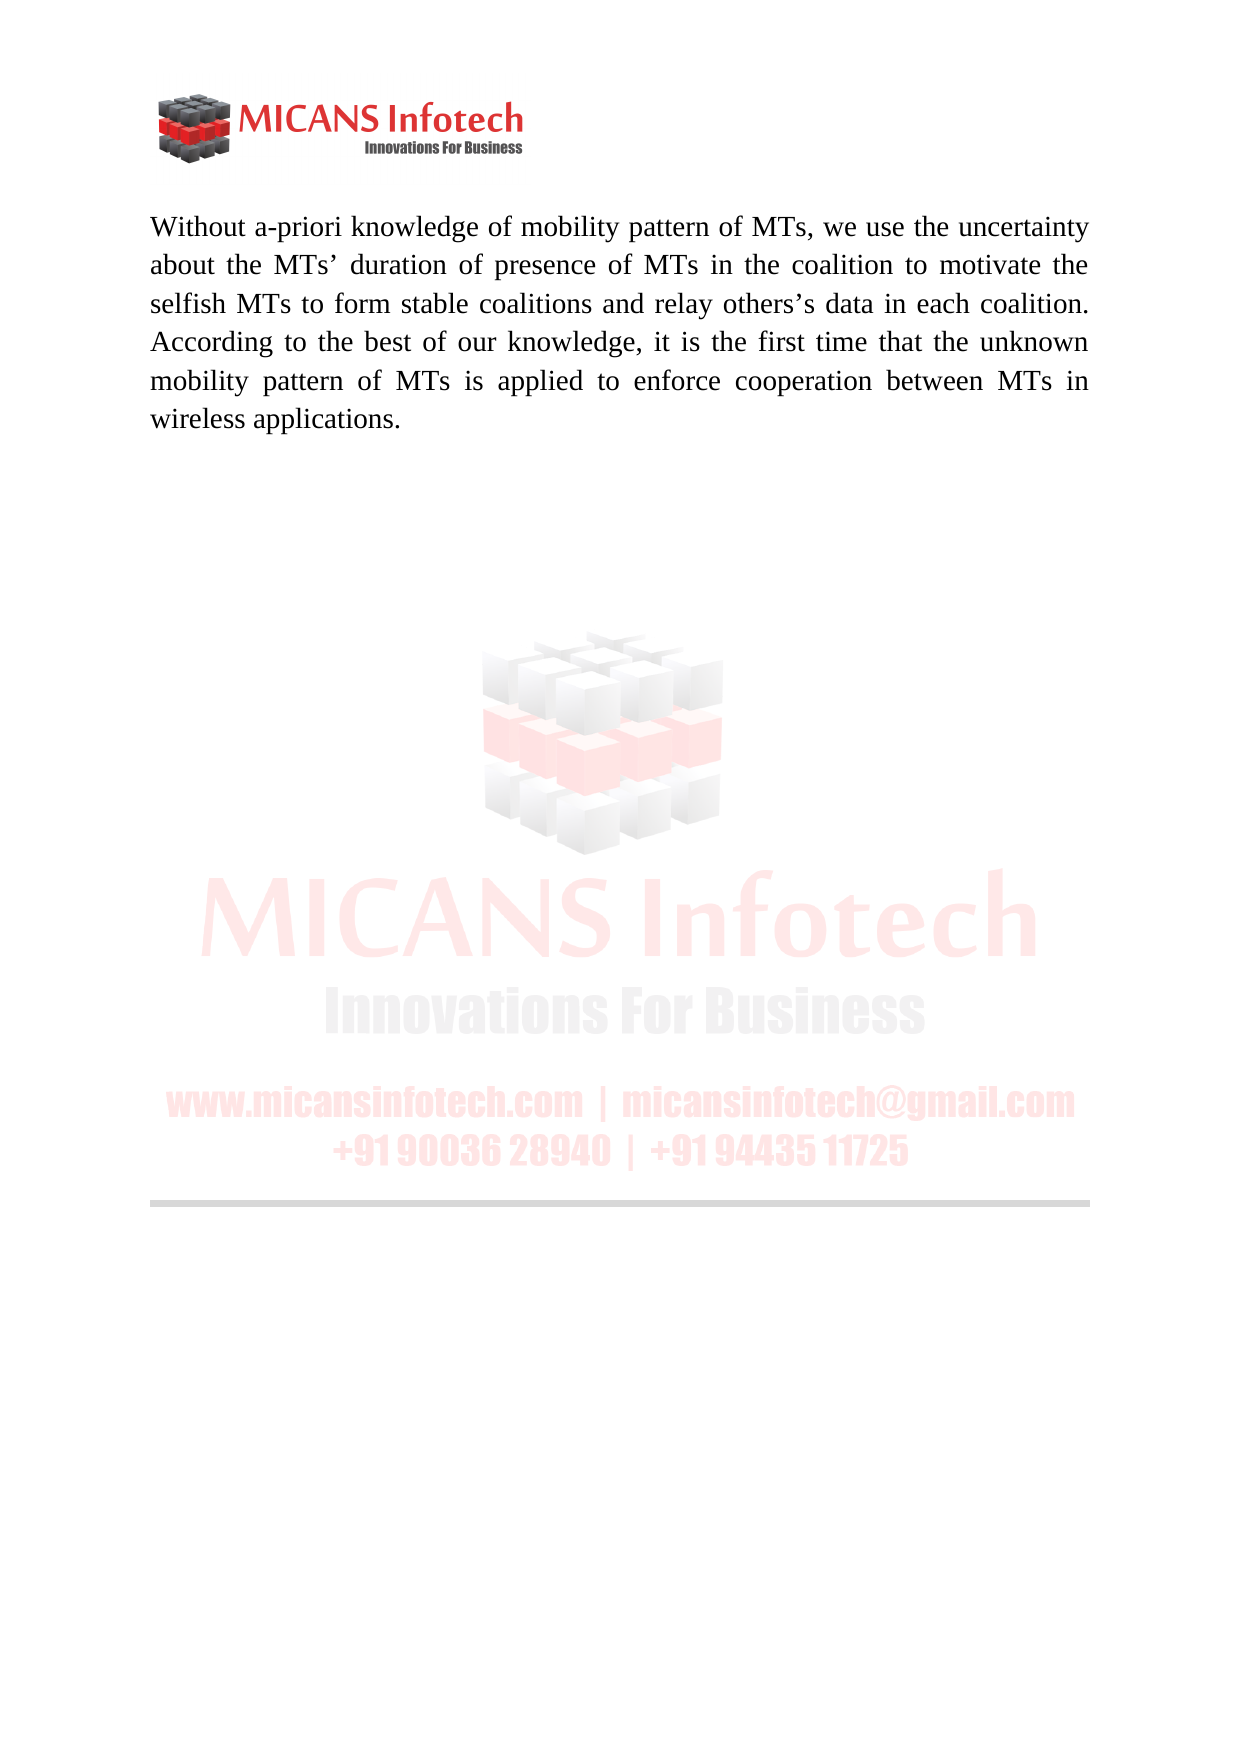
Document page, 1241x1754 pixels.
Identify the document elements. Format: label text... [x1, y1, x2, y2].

picture [150, 73, 532, 185]
text Without a-priori knowledge of mobility pattern of MTs, we use the uncertainty about the MTs’ duration of presence of MTs in the coalition to motivate the selfish MTs to form stable coalitions and relay others’s data in each coalition. According to the best of our knowledge, it is the first time that the unknown mobility pattern of MTs is applied to enforce cooperation between MTs in wireless applications. [150, 209, 1090, 435]
